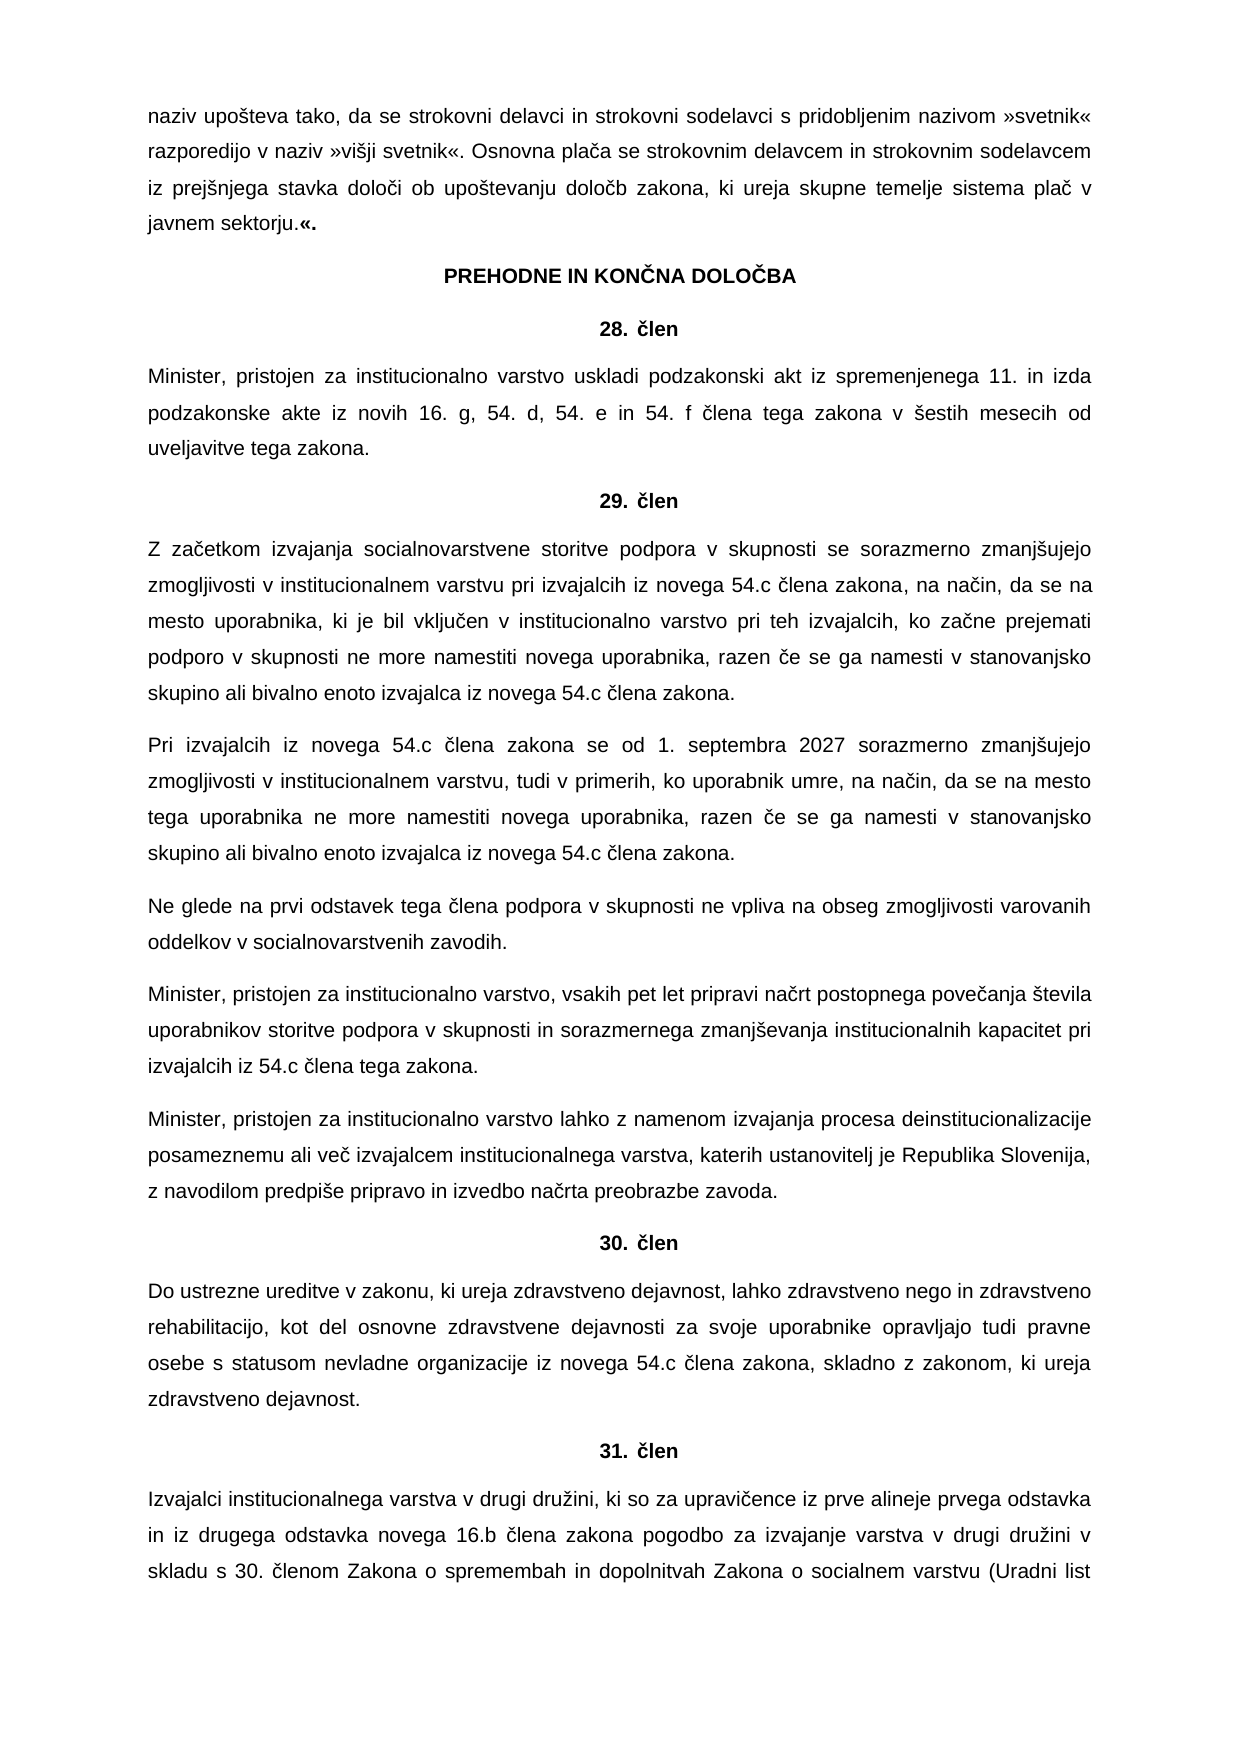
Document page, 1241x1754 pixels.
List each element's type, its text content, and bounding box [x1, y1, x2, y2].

text Pri izvajalcih iz novega 54.c člena zakona se od 1. septembra 2027 sorazmerno zmanjšujejo zmogljivosti v institucionalnem varstvu, tudi v primerih, ko uporabnik umre, na način, da se na mesto tega uporabnika ne more namestiti novega uporabnika, razen če se ga namesti v stanovanjsko skupino ali bivalno enoto izvajalca iz novega 54.c člena zakona. [148, 733, 1093, 865]
text Minister, pristojen za institucionalno varstvo, vsakih pet let pripravi načrt postopnega povečanja števila uporabnikov storitve podpora v skupnosti in sorazmernega zmanjševanja institucionalnih kapacitet pri izvajalcih iz 54.c člena tega zakona. [148, 982, 1093, 1078]
text PREHODNE IN KONČNA DOLOČBA [148, 264, 1093, 288]
subtitle člen [185, 1439, 1093, 1463]
text Minister, pristojen za institucionalno varstvo lahko z namenom izvajanja procesa deinstitucionalizacije posameznemu ali več izvajalcem institucionalnega varstva, katerih ustanovitelj je Republika Slovenija, z navodilom predpiše pripravo in izvedbo načrta preobrazbe zavoda. [148, 1107, 1093, 1202]
text Minister, pristojen za institucionalno varstvo uskladi podzakonski akt iz spremenjenega 11. in izda podzakonske akte iz novih 16. g, 54. d, 54. e in 54. f člena tega zakona v šestih mesecih od uveljavitve tega zakona. [148, 364, 1093, 460]
subtitle člen [185, 489, 1093, 513]
text Do ustrezne ureditve v zakonu, ki ureja zdravstveno dejavnost, lahko zdravstveno nego in zdravstveno rehabilitacijo, kot del osnovne zdravstvene dejavnosti za svoje uporabnike opravljajo tudi pravne osebe s statusom nevladne organizacije iz novega 54.c člena zakona, skladno z zakonom, ki ureja zdravstveno dejavnost. [148, 1279, 1093, 1411]
text Z začetkom izvajanja socialnovarstvene storitve podpora v skupnosti se sorazmerno zmanjšujejo zmogljivosti v institucionalnem varstvu pri izvajalcih iz novega 54.c člena zakona, na način, da se na mesto uporabnika, ki je bil vključen v institucionalno varstvo pri teh izvajalcih, ko začne prejemati podporo v skupnosti ne more namestiti novega uporabnika, razen če se ga namesti v stanovanjsko skupino ali bivalno enoto izvajalca iz novega 54.c člena zakona. [148, 537, 1093, 704]
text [148, 103, 1093, 235]
subtitle člen [185, 1231, 1093, 1255]
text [148, 1487, 1093, 1583]
subtitle člen [185, 316, 1093, 340]
text Ne glede na prvi odstavek tega člena podpora v skupnosti ne vpliva na obseg zmogljivosti varovanih oddelkov v socialnovarstvenih zavodih. [148, 893, 1093, 953]
